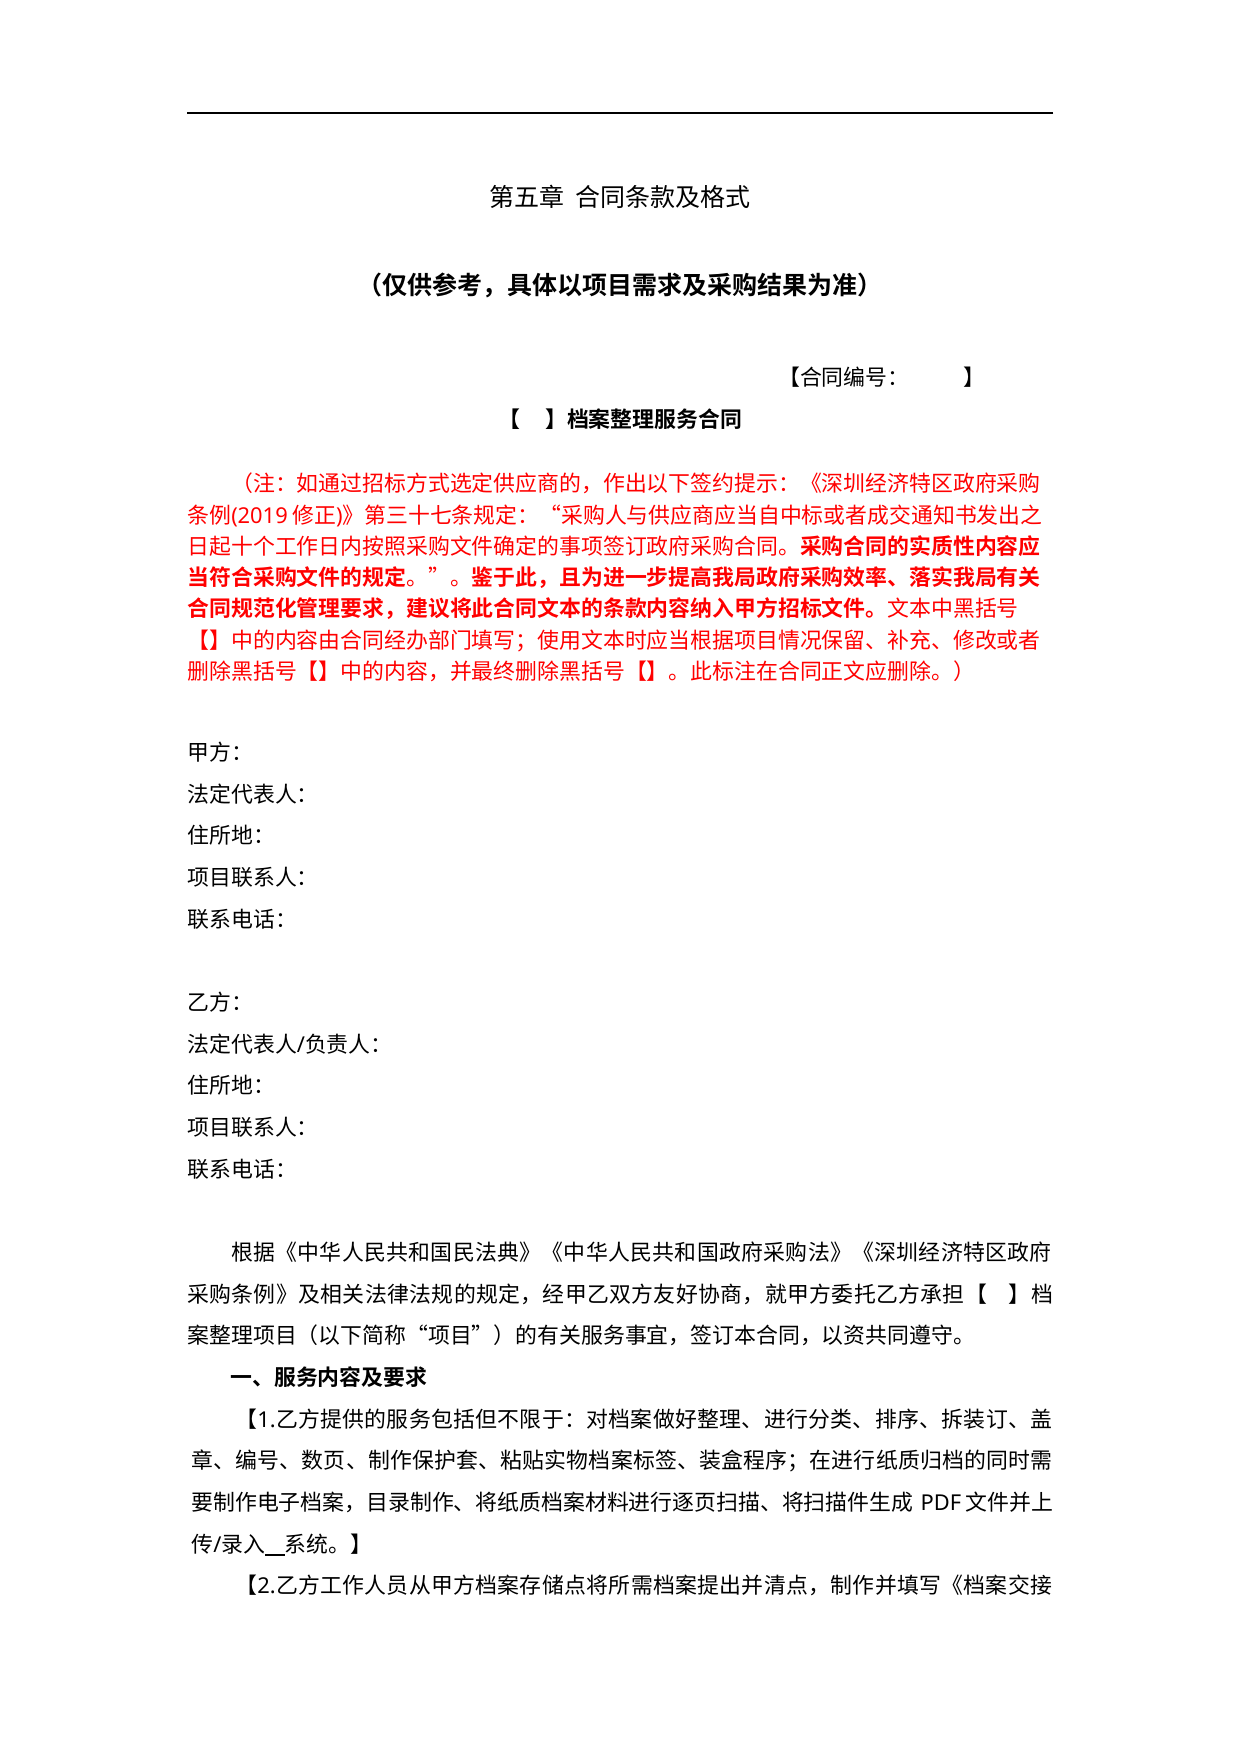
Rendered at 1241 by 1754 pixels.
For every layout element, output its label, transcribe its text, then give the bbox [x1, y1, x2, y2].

text 【1.乙方提供的服务包括但不限于：对档案做好整理、进行分类、排序、拆装订、盖章、编号、数页、制作保护套、粘贴实物档案标签、装盒程序；在进行纸质归档的同时需要制作电子档案，目录制作、将纸质档案材料进行逐页扫描、将扫描件生成PDF文件并上传/录入 系统。】 [191, 1394, 1053, 1561]
text 根据《中华人民共和国民法典》《中华人民共和国政府采购法》《深圳经济特区政府采购条例》及相关法律法规的规定，经甲乙双方友好协商，就甲方委托乙方承担【 】档案整理项目（以下简称“项目”）的有关服务事宜，签订本合同，以资共同遵守。 [187, 1227, 1053, 1352]
text 联系电话： [187, 894, 1053, 936]
text 项目联系人： [187, 852, 1053, 894]
text （注：如通过招标方式选定供应商的，作出以下签约提示：《深圳经济特区政府采购条例(2019修正)》第三十七条规定：“采购人与供应商应当自中标或者成交通知书发出之日起十个工作日内按照采购文件确定的事项签订政府采购合同。采购合同的实质性内容应当符合采购文件的规定。”。鉴于此，且为进一步提高我局政府采购效率、落实我局有关合同规范化管理要求，建议将此合同文本的条款内容纳入甲方招标文件。文本中黑括号【】中的内容由合同经办部门填写；使用文本时应当根据项目情况保留、补充、修改或者删除黑括号【】中的内容，并最终删除黑括号【】。此标注在合同正文应删除。） [187, 467, 1053, 686]
list 服务内容及要求 [187, 1352, 1053, 1394]
text 乙方： [187, 977, 1053, 1019]
text 甲方： [187, 727, 1053, 769]
subtitle 第五章 合同条款及格式 [187, 177, 1053, 213]
text 项目联系人： [187, 1102, 1053, 1144]
text 住所地： [187, 1061, 1053, 1102]
text 法定代表人： [187, 769, 1053, 811]
text 【 】档案整理服务合同 [187, 394, 1053, 436]
text 住所地： [187, 811, 1053, 852]
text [191, 1561, 1053, 1602]
text 联系电话： [187, 1144, 1053, 1186]
text （仅供参考，具体以项目需求及采购结果为准） [187, 266, 1053, 302]
text 法定代表人/负责人： [187, 1019, 1053, 1061]
text 【合同编号： 】 [187, 352, 1053, 394]
